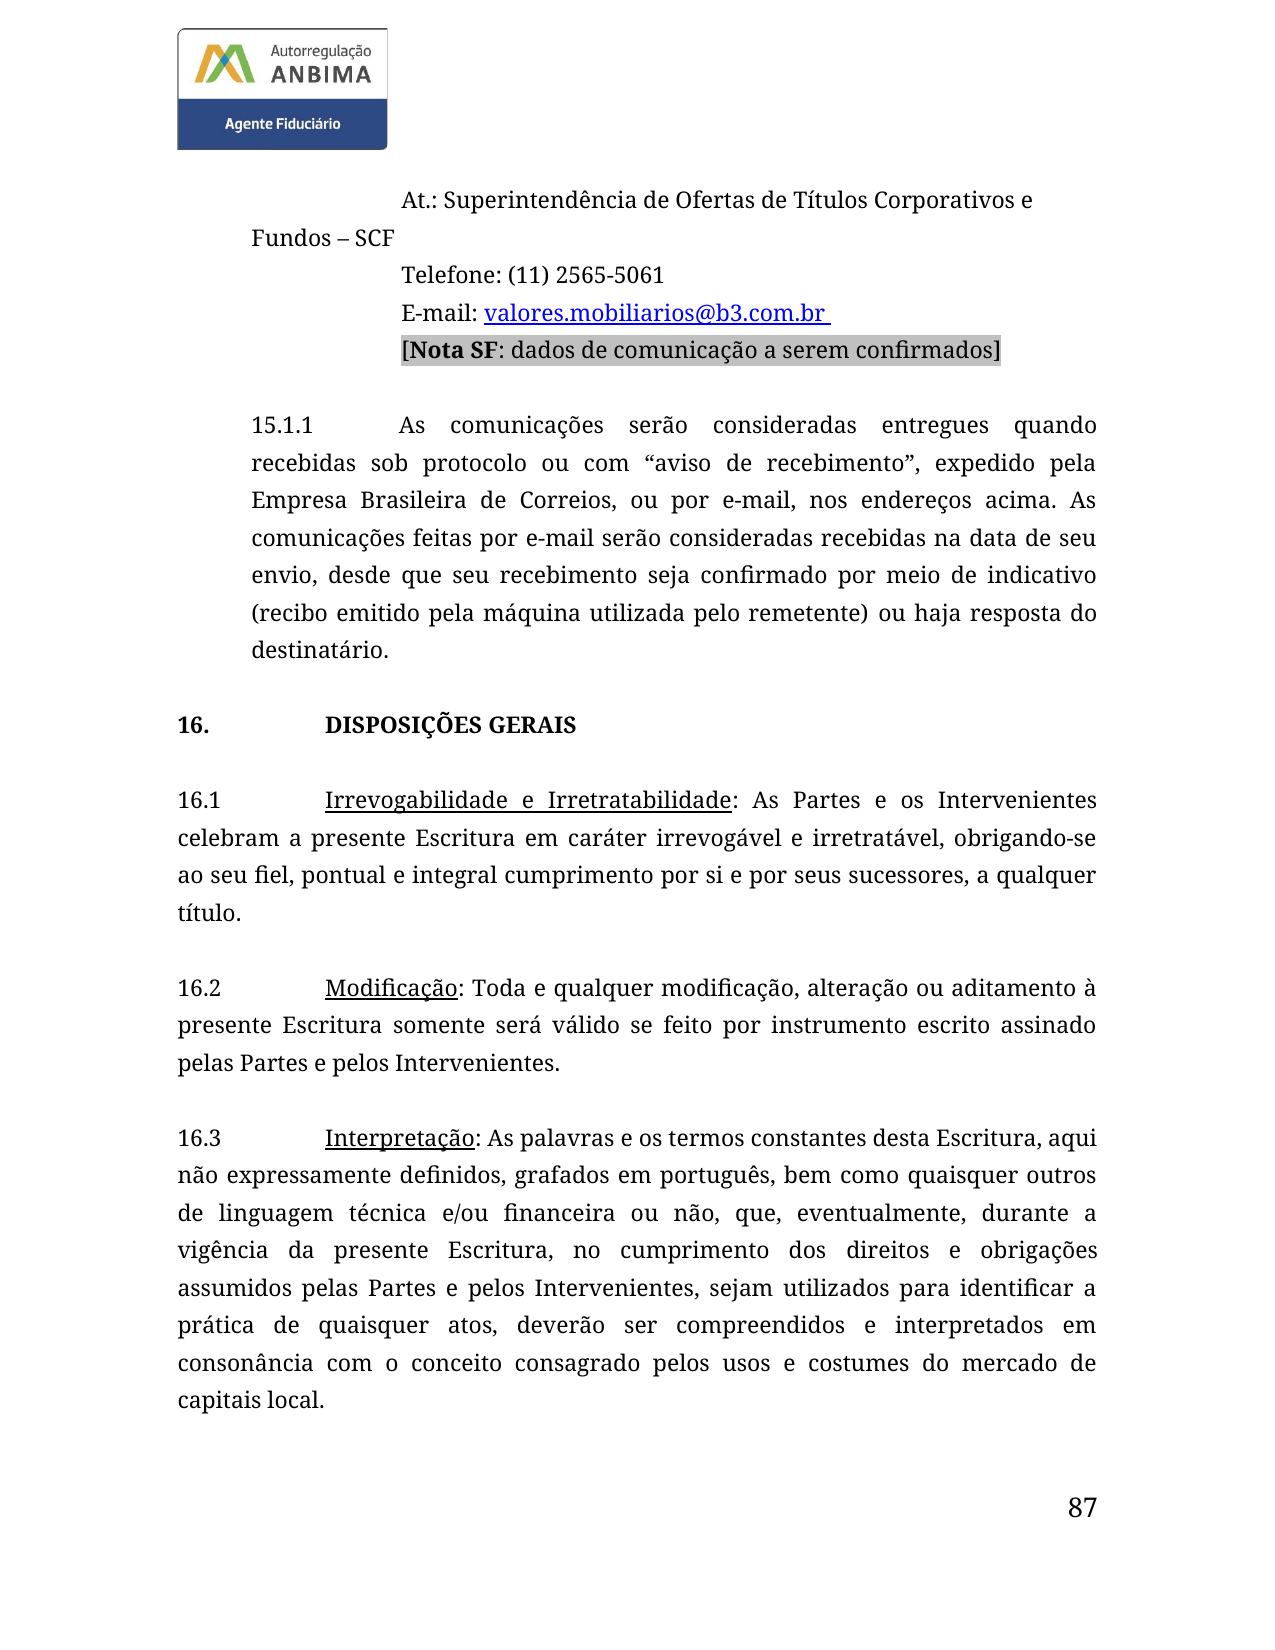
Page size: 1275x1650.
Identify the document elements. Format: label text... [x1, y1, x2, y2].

text Telefone: (11) 2565-5061 [251, 259, 1098, 291]
text Interpretação: As palavras e os termos constantes desta Escritura, aqui não expressamente definidos, grafados em português, bem como quaisquer outros de linguagem técnica e/ou financeira ou não, que, eventualmente, durante a vigência da presente Escritura, no cumprimento dos direitos e obrigações assumidos pelas Partes e pelos Intervenientes, sejam utilizados para identificar a prática de quaisquer atos, deverão ser compreendidos e interpretados em consonância com o conceito consagrado pelos usos e costumes do mercado de capitais local. [177, 1122, 1098, 1416]
text At.: Superintendência de Ofertas de Títulos Corporativos e Fundos – SCF [251, 184, 1098, 253]
text DISPOSIÇÕES GERAIS [177, 709, 1098, 741]
picture [177, 28, 388, 150]
text Irrevogabilidade e Irretratabilidade: As Partes e os Intervenientes celebram a presente Escritura em caráter irrevogável e irretratável, obrigando-se ao seu fiel, pontual e integral cumprimento por si e por seus sucessores, a qualquer título. [177, 784, 1098, 928]
text [Nota SF: dados de comunicação a serem confirmados] [251, 334, 1098, 366]
text E-mail: valores.mobiliarios@b3.com.br [251, 297, 1098, 328]
text As comunicações serão consideradas entregues quando recebidas sob protocolo ou com “aviso de recebimento”, expedido pela Empresa Brasileira de Correios, ou por e-mail, nos endereços acima. As comunicações feitas por e-mail serão consideradas recebidas na data de seu envio, desde que seu recebimento seja confirmado por meio de indicativo (recibo emitido pela máquina utilizada pelo remetente) ou haja resposta do destinatário. [251, 409, 1098, 666]
text Modificação: Toda e qualquer modificação, alteração ou aditamento à presente Escritura somente será válido se feito por instrumento escrito assinado pelas Partes e pelos Intervenientes. [177, 972, 1098, 1078]
